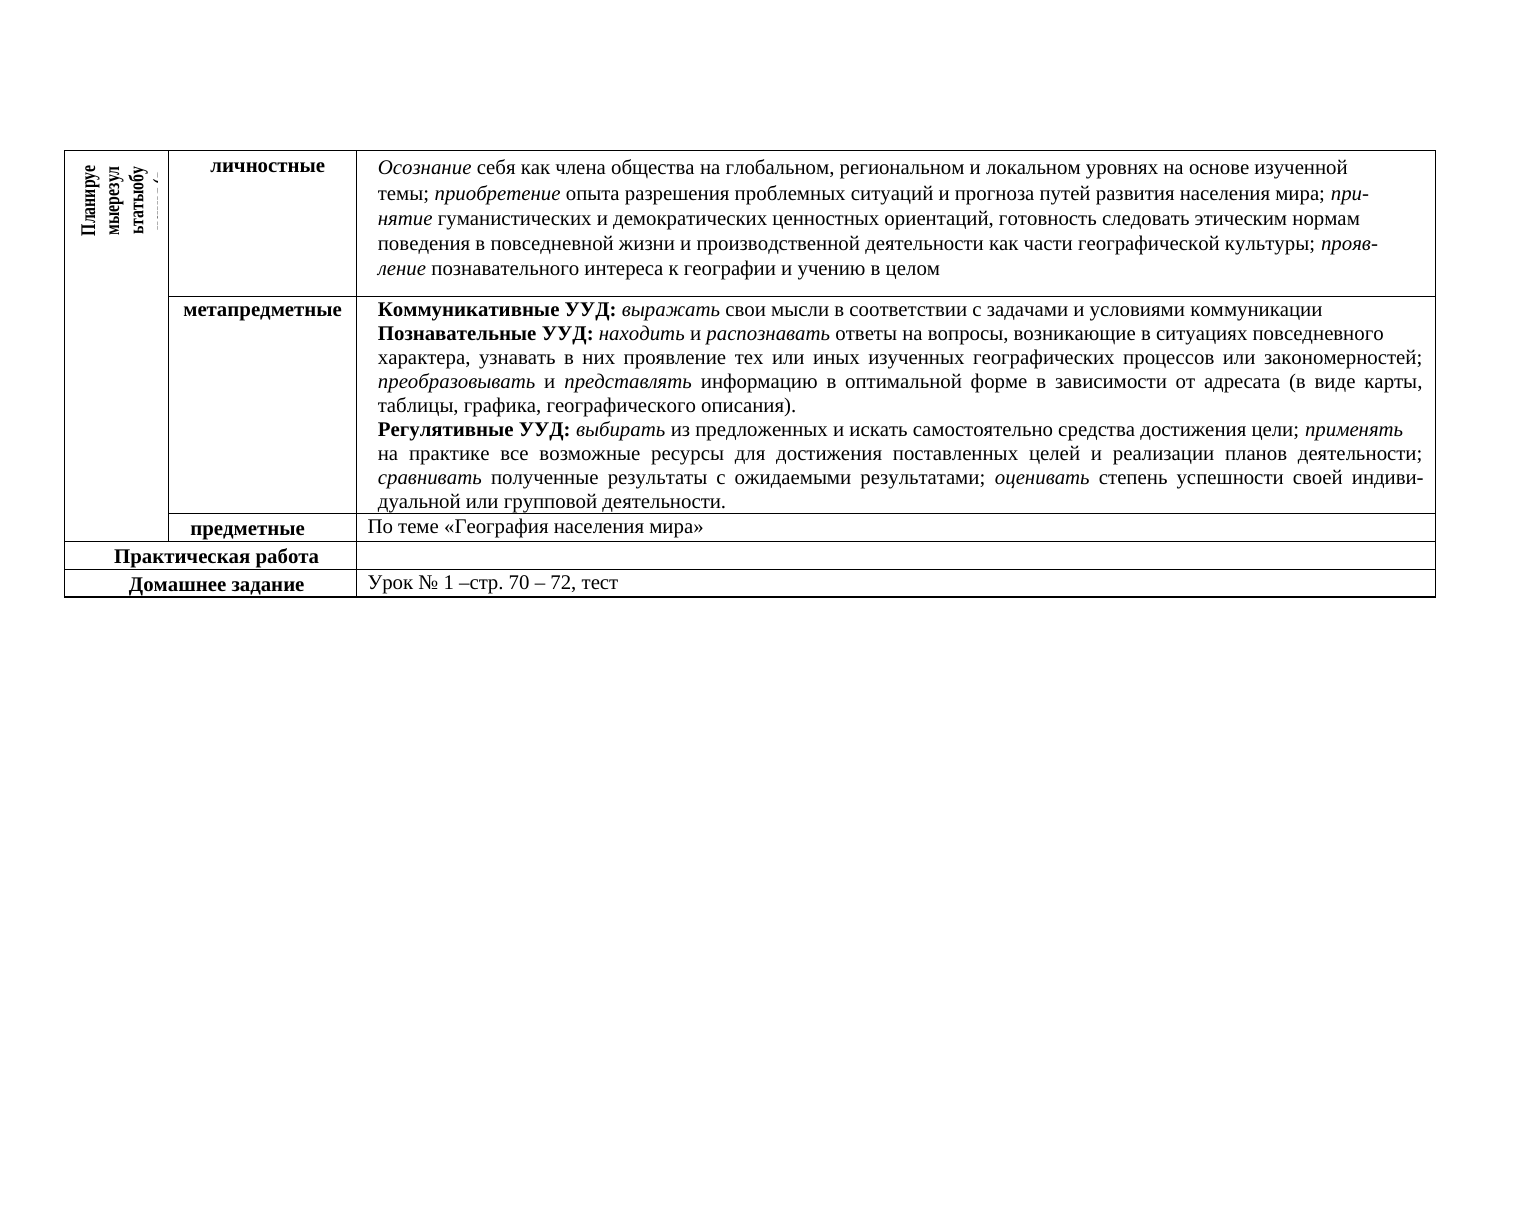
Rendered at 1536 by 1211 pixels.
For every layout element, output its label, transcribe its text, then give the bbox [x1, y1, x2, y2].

table_cell Домашнее задание [65, 570, 356, 596]
table_cell Коммуникативные УУД: выражать свои мысли в соответствии с задачами и условиями коммуникации Познавательные УУД: находить и распознавать ответы на вопросы, возникающие в ситуациях повседневного характера, узнавать в них проявление тех или иных изученных географических процессов или закономерностей; преобразовывать и представлять информацию в оптимальной форме в зависимости от адресата (в виде карты, таблицы, графика, географического описания). Регулятивные УУД: выбирать из предложенных и искать самостоятельно средства достижения цели; применять на практике все возможные ресурсы для достижения поставленных целей и реализации планов деятельности; сравнивать полученные результаты с ожидаемыми результатами; оценивать степень успешности своей индиви- дуальной или групповой деятельности. [357, 297, 1435, 513]
table_cell Осознание себя как члена общества на глобальном, региональном и локальном уровнях на основе изученной темы; приобретение опыта разрешения проблемных ситуаций и прогноза путей развития населения мира; при- нятие гуманистических и демократических ценностных ориентаций, готовность следовать этическим нормам поведения в повседневной жизни и производственной деятельности как части географической культуры; прояв- ление познавательного интереса к географии и учению в целом [357, 151, 1435, 296]
table_cell По теме «География населения мира» [357, 514, 1435, 541]
table_cell предметные [169, 514, 356, 541]
table_cell [357, 542, 1435, 569]
table_cell Урок № 1 –стр. 70 – 72, тест [357, 570, 1435, 596]
table_cell личностные [169, 151, 356, 296]
table_cell метапредметные [169, 297, 356, 513]
table_cell Планируемыерезультатыобучения (в соответствиисФГОС) [65, 151, 168, 541]
table_cell Практическая работа [65, 542, 356, 569]
